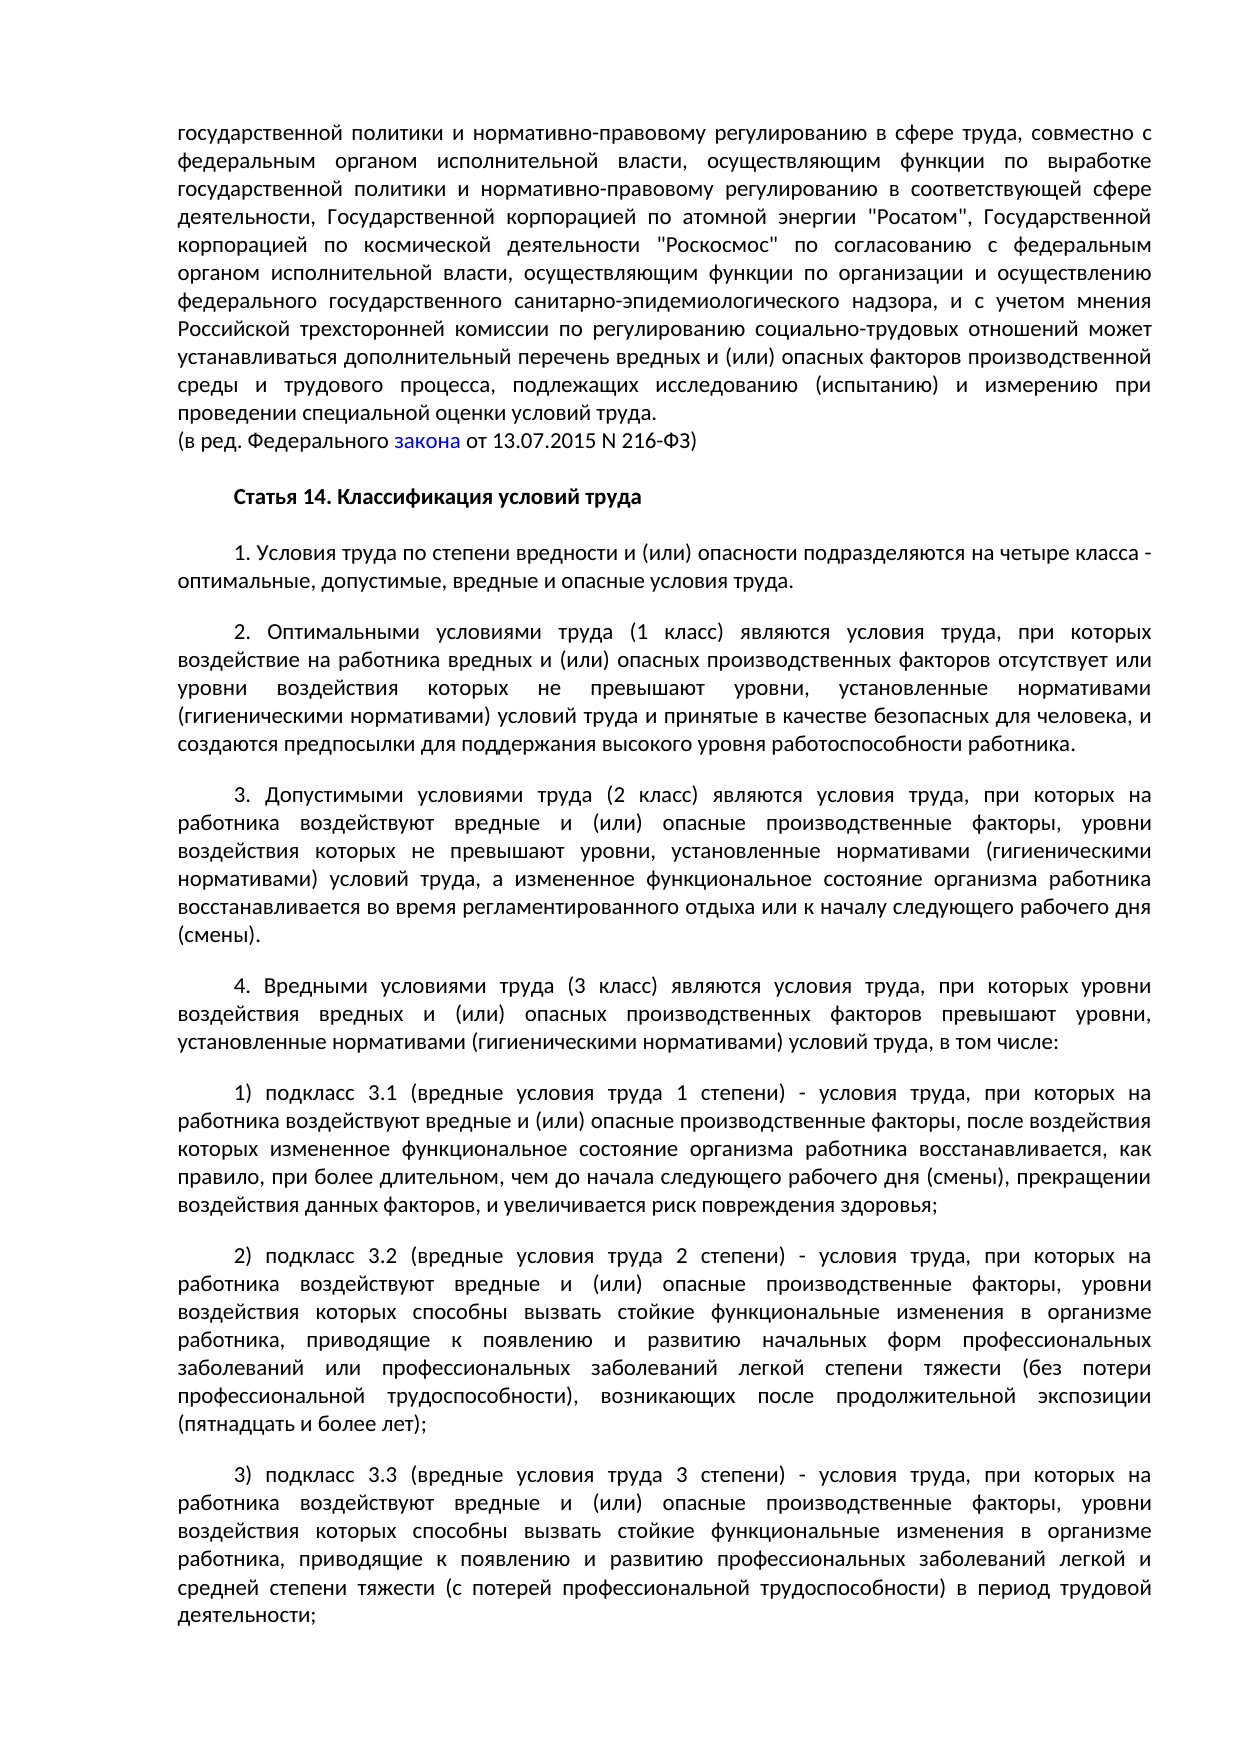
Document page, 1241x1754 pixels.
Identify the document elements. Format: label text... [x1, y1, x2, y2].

text 1) подкласс 3.1 (вредные условия труда 1 степени) - условия труда, при которых на работника воздействуют вредные и (или) опасные производственные факторы, после воздействия которых измененное функциональное состояние организма работника восстанавливается, как правило, при более длительном, чем до начала следующего рабочего дня (смены), прекращении воздействия данных факторов, и увеличивается риск повреждения здоровья; [177, 1078, 1152, 1218]
text 1. Условия труда по степени вредности и (или) опасности подразделяются на четыре класса - оптимальные, допустимые, вредные и опасные условия труда. [177, 538, 1152, 594]
text 4. Вредными условиями труда (3 класс) являются условия труда, при которых уровни воздействия вредных и (или) опасных производственных факторов превышают уровни, установленные нормативами (гигиеническими нормативами) условий труда, в том числе: [177, 971, 1152, 1056]
text 2) подкласс 3.2 (вредные условия труда 2 степени) - условия труда, при которых на работника воздействуют вредные и (или) опасные производственные факторы, уровни воздействия которых способны вызвать стойкие функциональные изменения в организме работника, приводящие к появлению и развитию начальных форм профессиональных заболеваний или профессиональных заболеваний легкой степени тяжести (без потери профессиональной трудоспособности), возникающих после продолжительной экспозиции (пятнадцать и более лет); [177, 1241, 1152, 1438]
text 3. Допустимыми условиями труда (2 класс) являются условия труда, при которых на работника воздействуют вредные и (или) опасные производственные факторы, уровни воздействия которых не превышают уровни, установленные нормативами (гигиеническими нормативами) условий труда, а измененное функциональное состояние организма работника восстанавливается во время регламентированного отдыха или к началу следующего рабочего дня (смены). [177, 780, 1152, 948]
title Статья 14. Классификация условий труда [177, 482, 1152, 510]
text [177, 118, 1152, 426]
text 3) подкласс 3.3 (вредные условия труда 3 степени) - условия труда, при которых на работника воздействуют вредные и (или) опасные производственные факторы, уровни воздействия которых способны вызвать стойкие функциональные изменения в организме работника, приводящие к появлению и развитию профессиональных заболеваний легкой и средней степени тяжести (с потерей профессиональной трудоспособности) в период трудовой деятельности; [177, 1461, 1152, 1629]
text 2. Оптимальными условиями труда (1 класс) являются условия труда, при которых воздействие на работника вредных и (или) опасных производственных факторов отсутствует или уровни воздействия которых не превышают уровни, установленные нормативами (гигиеническими нормативами) условий труда и принятые в качестве безопасных для человека, и создаются предпосылки для поддержания высокого уровня работоспособности работника. [177, 617, 1152, 757]
text (в ред. Федерального закона от 13.07.2015 N 216-ФЗ) [177, 426, 1152, 454]
